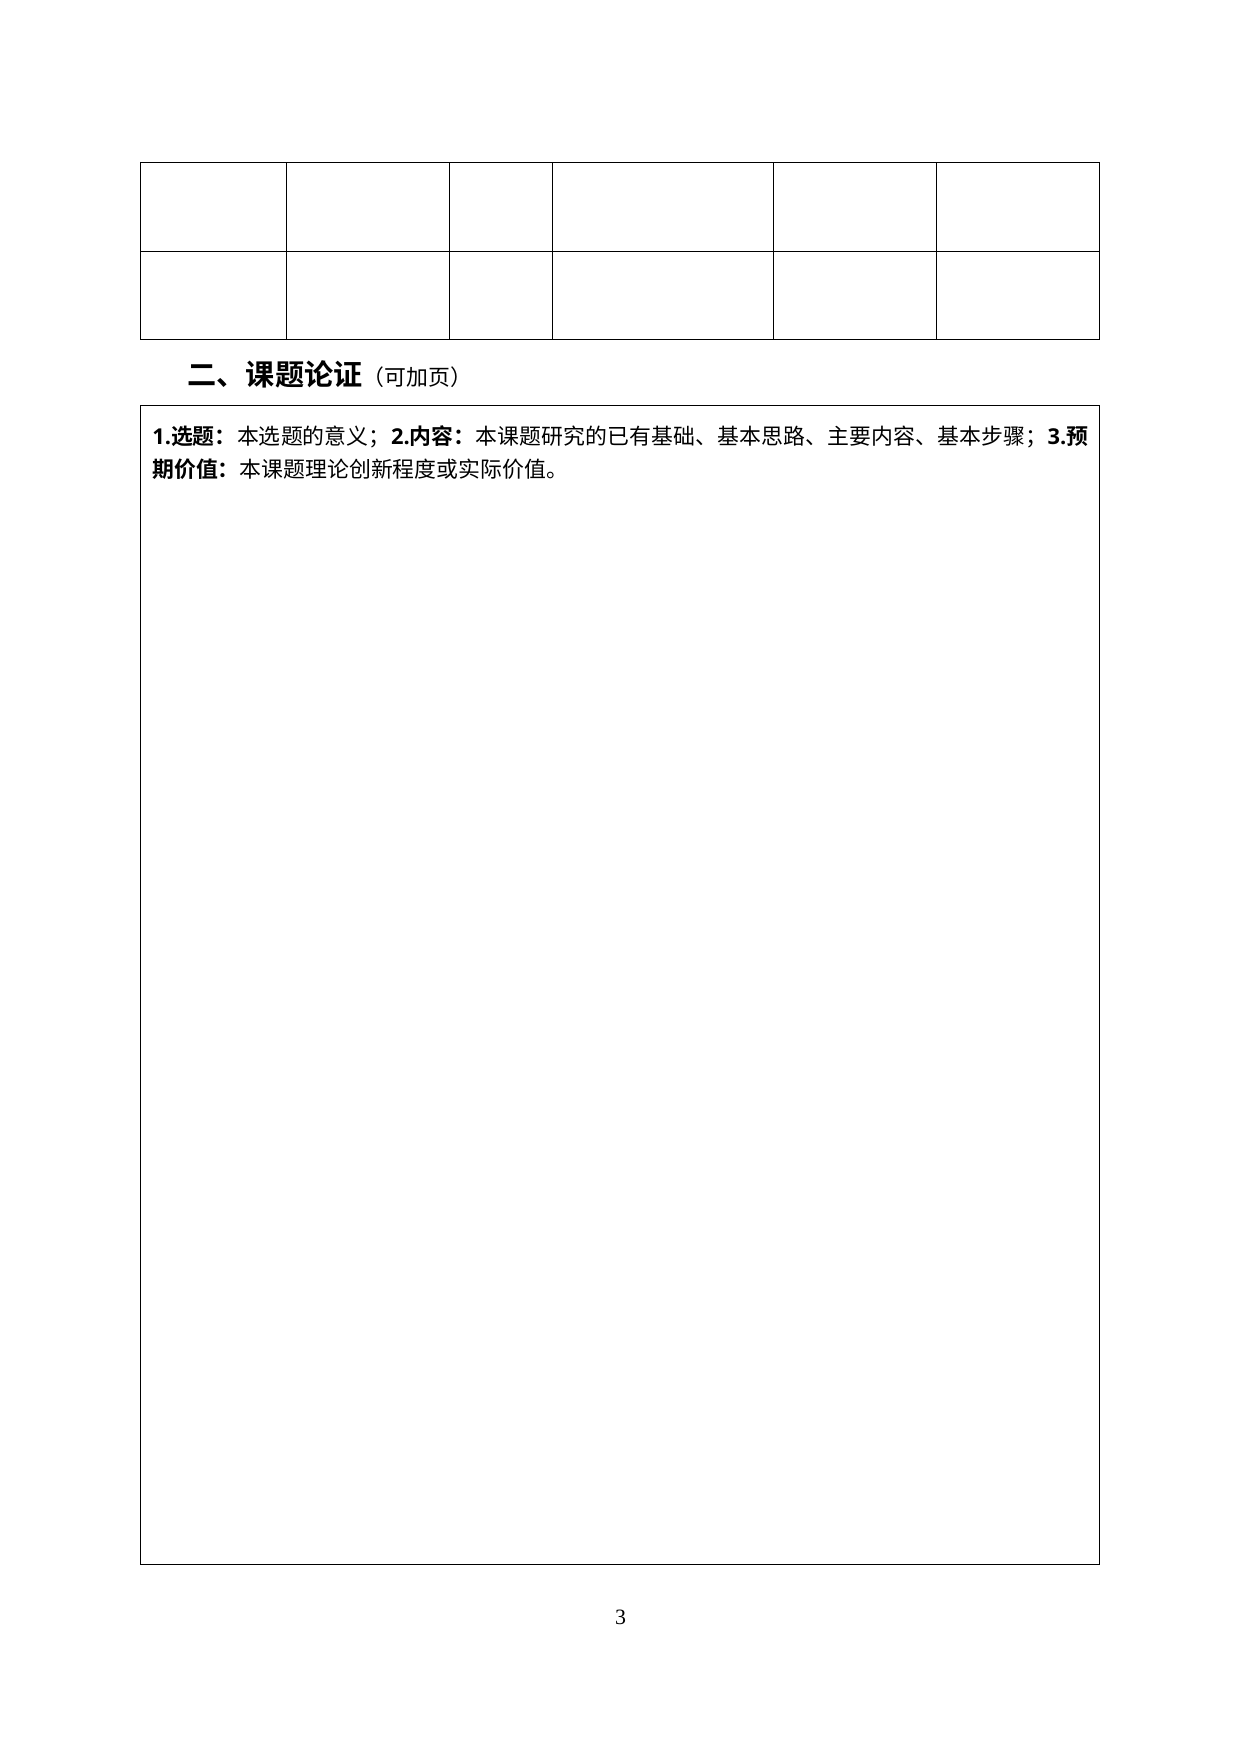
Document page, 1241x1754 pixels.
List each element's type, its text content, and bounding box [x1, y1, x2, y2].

table_cell [450, 163, 552, 251]
table_cell [937, 163, 1099, 251]
table_cell [774, 252, 936, 339]
table_cell [553, 163, 773, 251]
table_cell [141, 252, 286, 339]
table_cell [450, 252, 552, 339]
table_cell [937, 252, 1099, 339]
table_cell [774, 163, 936, 251]
table_cell [141, 163, 286, 251]
text 二、课题论证（可加页） [187, 340, 1053, 405]
table_cell [287, 252, 449, 339]
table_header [141, 406, 1099, 1564]
table_cell [553, 252, 773, 339]
table_cell [287, 163, 449, 251]
